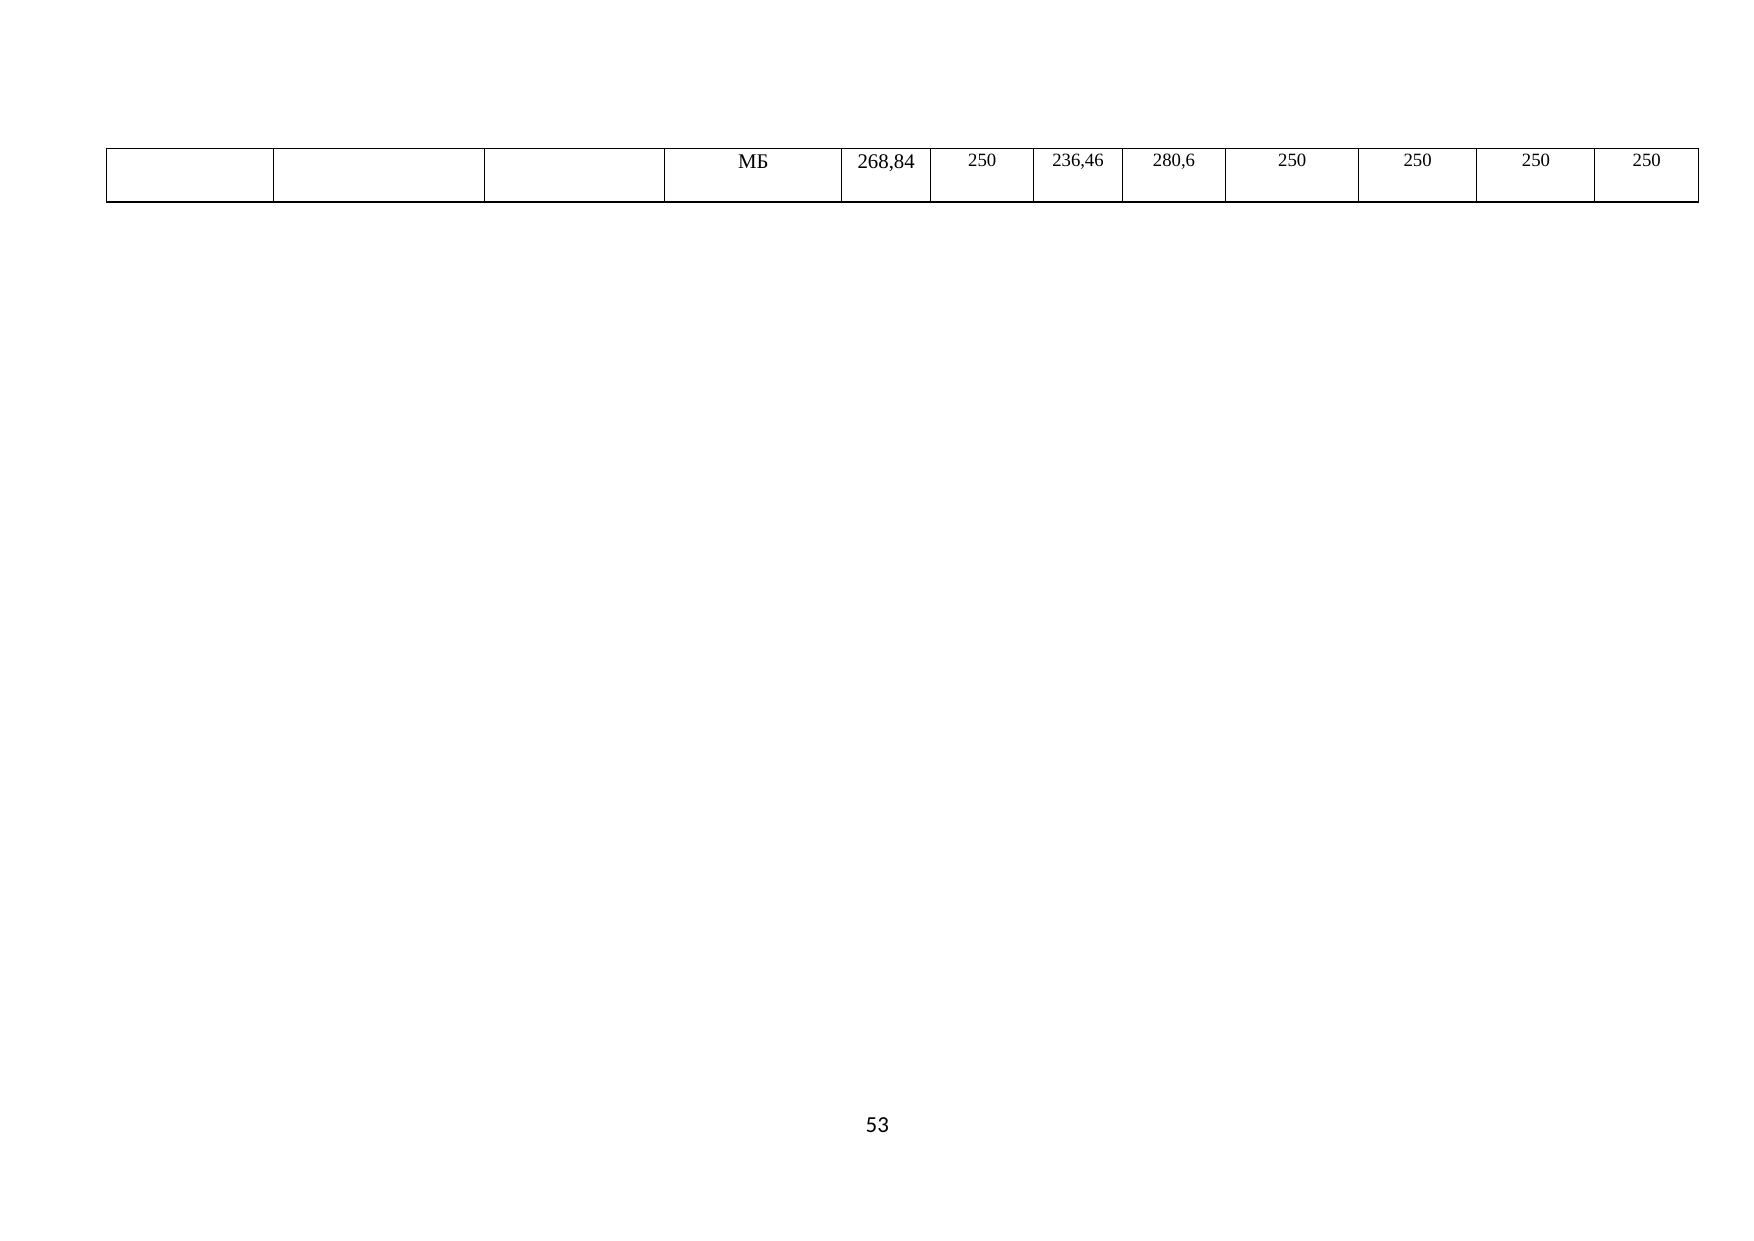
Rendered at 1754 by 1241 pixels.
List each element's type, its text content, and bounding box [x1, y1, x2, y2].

table_cell МБ [665, 149, 841, 201]
table_cell [107, 149, 273, 201]
table_cell [274, 149, 484, 201]
table_cell 250 [1359, 149, 1476, 201]
table_cell 250 [1595, 149, 1698, 201]
table_cell 250 [1226, 149, 1358, 201]
table_cell 236,46 [1034, 149, 1122, 201]
table_cell 250 [1477, 149, 1594, 201]
table_cell 280,6 [1123, 149, 1225, 201]
table_cell 250 [931, 149, 1033, 201]
table_cell 268,84 [842, 149, 930, 201]
